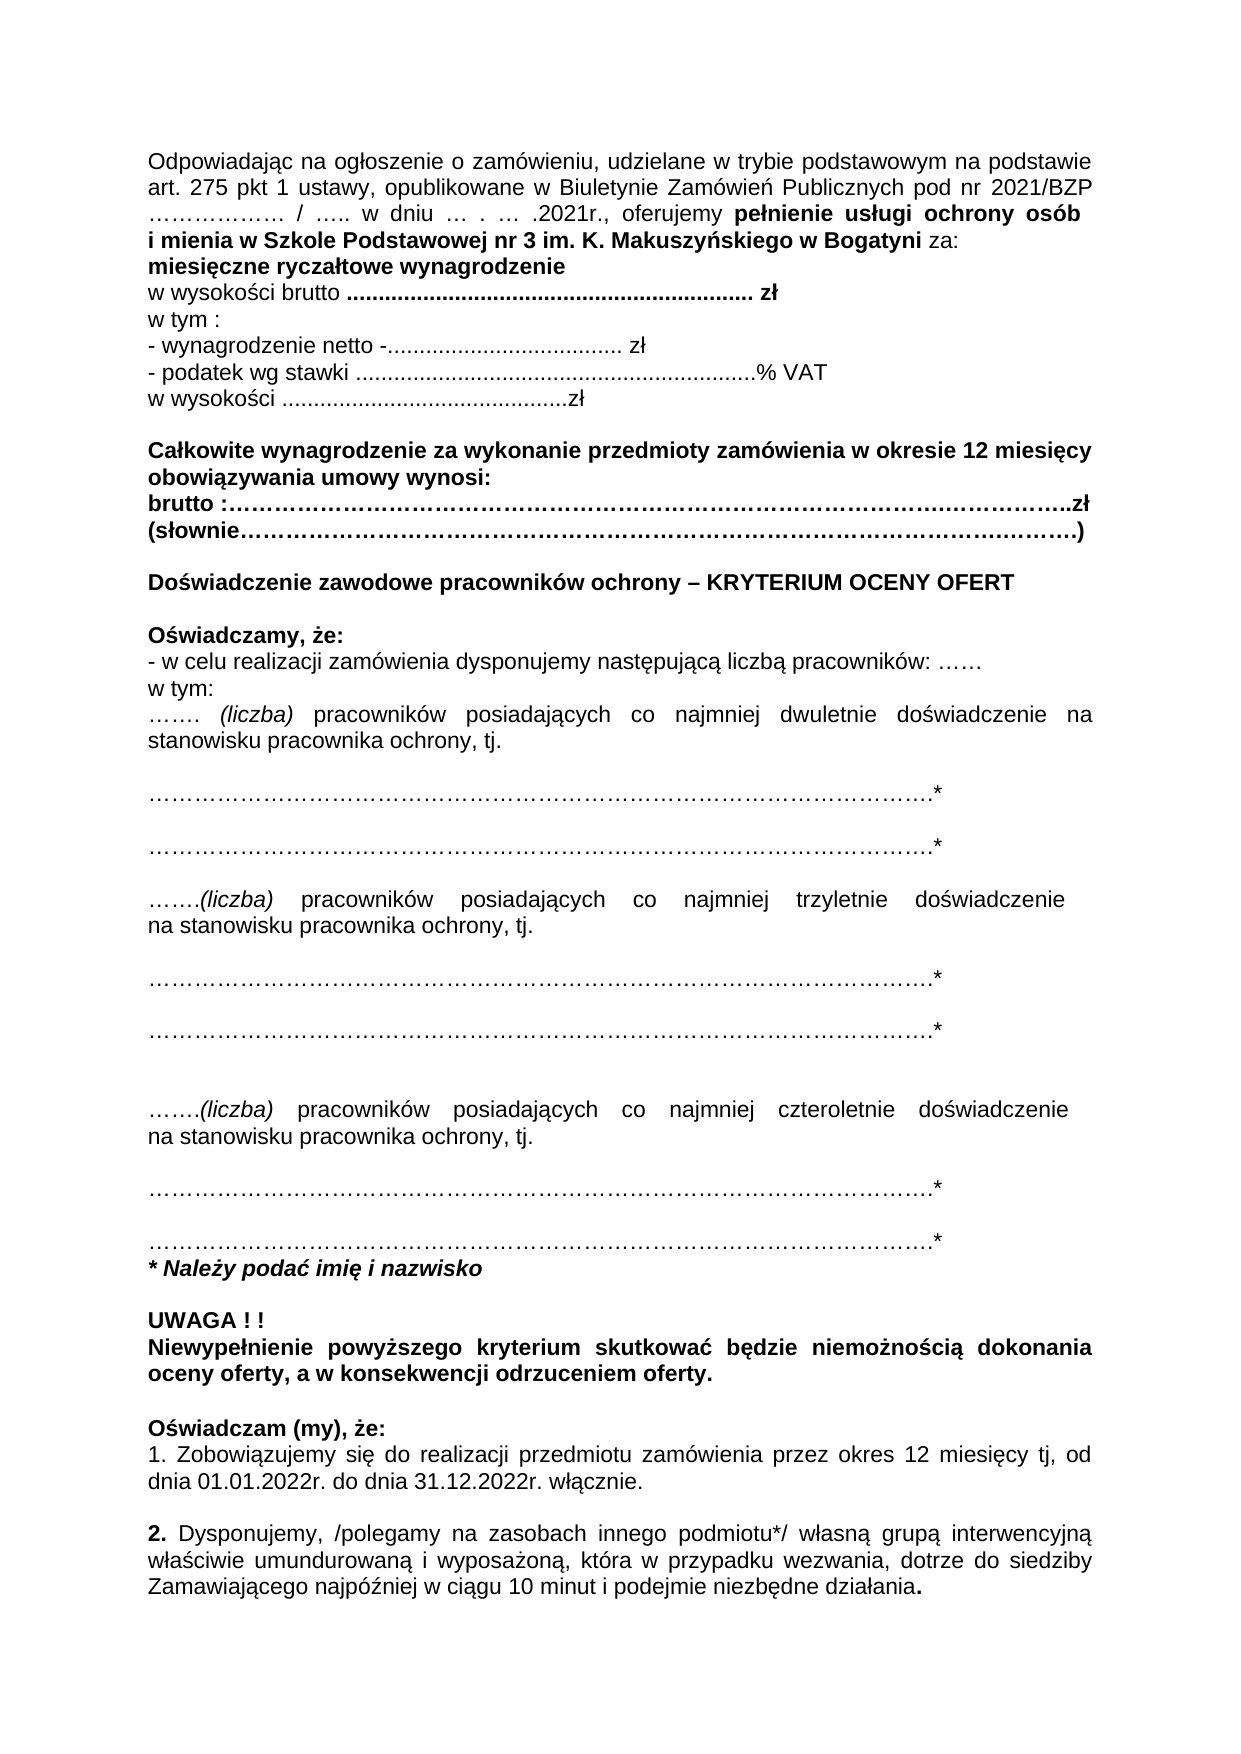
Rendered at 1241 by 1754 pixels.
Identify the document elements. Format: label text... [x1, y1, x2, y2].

text ………………………………………………………………………………………….* [148, 964, 1093, 991]
text Niewypełnienie powyższego kryterium skutkować będzie niemożnością dokonania oceny oferty, a w konsekwencji odrzuceniem oferty. [148, 1333, 1093, 1386]
text brutto :………………………………………………………………………………….……………..zł [148, 490, 1093, 517]
text …….(liczba) pracowników posiadających co najmniej czteroletnie doświadczenie na stanowisku pracownika ochrony, tj. [148, 1096, 1093, 1149]
text Odpowiadając na ogłoszenie o zamówieniu, udzielane w trybie podstawowym na podstawie art. 275 pkt 1 ustawy, opublikowane w Biuletynie Zamówień Publicznych pod nr 2021/BZP ……………… / ….. w dniu … . … .2021r., oferujemy pełnienie usługi ochrony osób i mienia w Szkole Podstawowej nr 3 im. K. Makuszyńskiego w Bogatyni za: [148, 148, 1093, 253]
text ………………………………………………………………………………………….* [148, 1175, 1093, 1202]
text ………………………………………………………………………………………….* [148, 1017, 1093, 1044]
text ………………………………………………………………………………………….* [148, 833, 1093, 859]
text - podatek wg stawki ...............................................................% VAT [148, 358, 1093, 385]
text Oświadczamy, że: [148, 622, 1093, 648]
text w wysokości .............................................zł [148, 385, 1093, 411]
text Oświadczam (my), że: [148, 1415, 1093, 1441]
text 1. Zobowiązujemy się do realizacji przedmiotu zamówienia przez okres 12 miesięcy tj, od dnia 01.01.2022r. do dnia 31.12.2022r. włącznie. [148, 1441, 1093, 1494]
text ………………………………………………………………………………………….* [148, 754, 1093, 806]
text …….(liczba) pracowników posiadających co najmniej trzyletnie doświadczenie na stanowisku pracownika ochrony, tj. [148, 886, 1093, 938]
text Całkowite wynagrodzenie za wykonanie przedmioty zamówienia w okresie 12 miesięcy obowiązywania umowy wynosi: [148, 437, 1093, 490]
text Doświadczenie zawodowe pracowników ochrony – KRYTERIUM OCENY OFERT [148, 569, 1093, 596]
text - w celu realizacji zamówienia dysponujemy następującą liczbą pracowników: …… [148, 648, 1093, 675]
text w tym : [148, 306, 1093, 332]
text UWAGA ! ! [148, 1307, 1093, 1333]
text * Należy podać imię i nazwisko [148, 1254, 1093, 1281]
text w wysokości brutto ................................................................ zł [148, 279, 1093, 306]
text ………………………………………………………………………………………….* [148, 1228, 1093, 1254]
text (słownie……………………………………………………………………………………….……….) [148, 517, 1093, 543]
text ……. (liczba) pracowników posiadających co najmniej dwuletnie doświadczenie na stanowisku pracownika ochrony, tj. [148, 701, 1093, 754]
text 2. Dysponujemy, /polegamy na zasobach innego podmiotu*/ własną grupą interwencyjną właściwie umundurowaną i wyposażoną, która w przypadku wezwania, dotrze do siedziby Zamawiającego najpóźniej w ciągu 10 minut i podejmie niezbędne działania. [148, 1520, 1093, 1599]
text w tym: [148, 675, 1093, 701]
text miesięczne ryczałtowe wynagrodzenie [148, 253, 1093, 279]
text - wynagrodzenie netto -..................................... zł [148, 332, 1093, 358]
